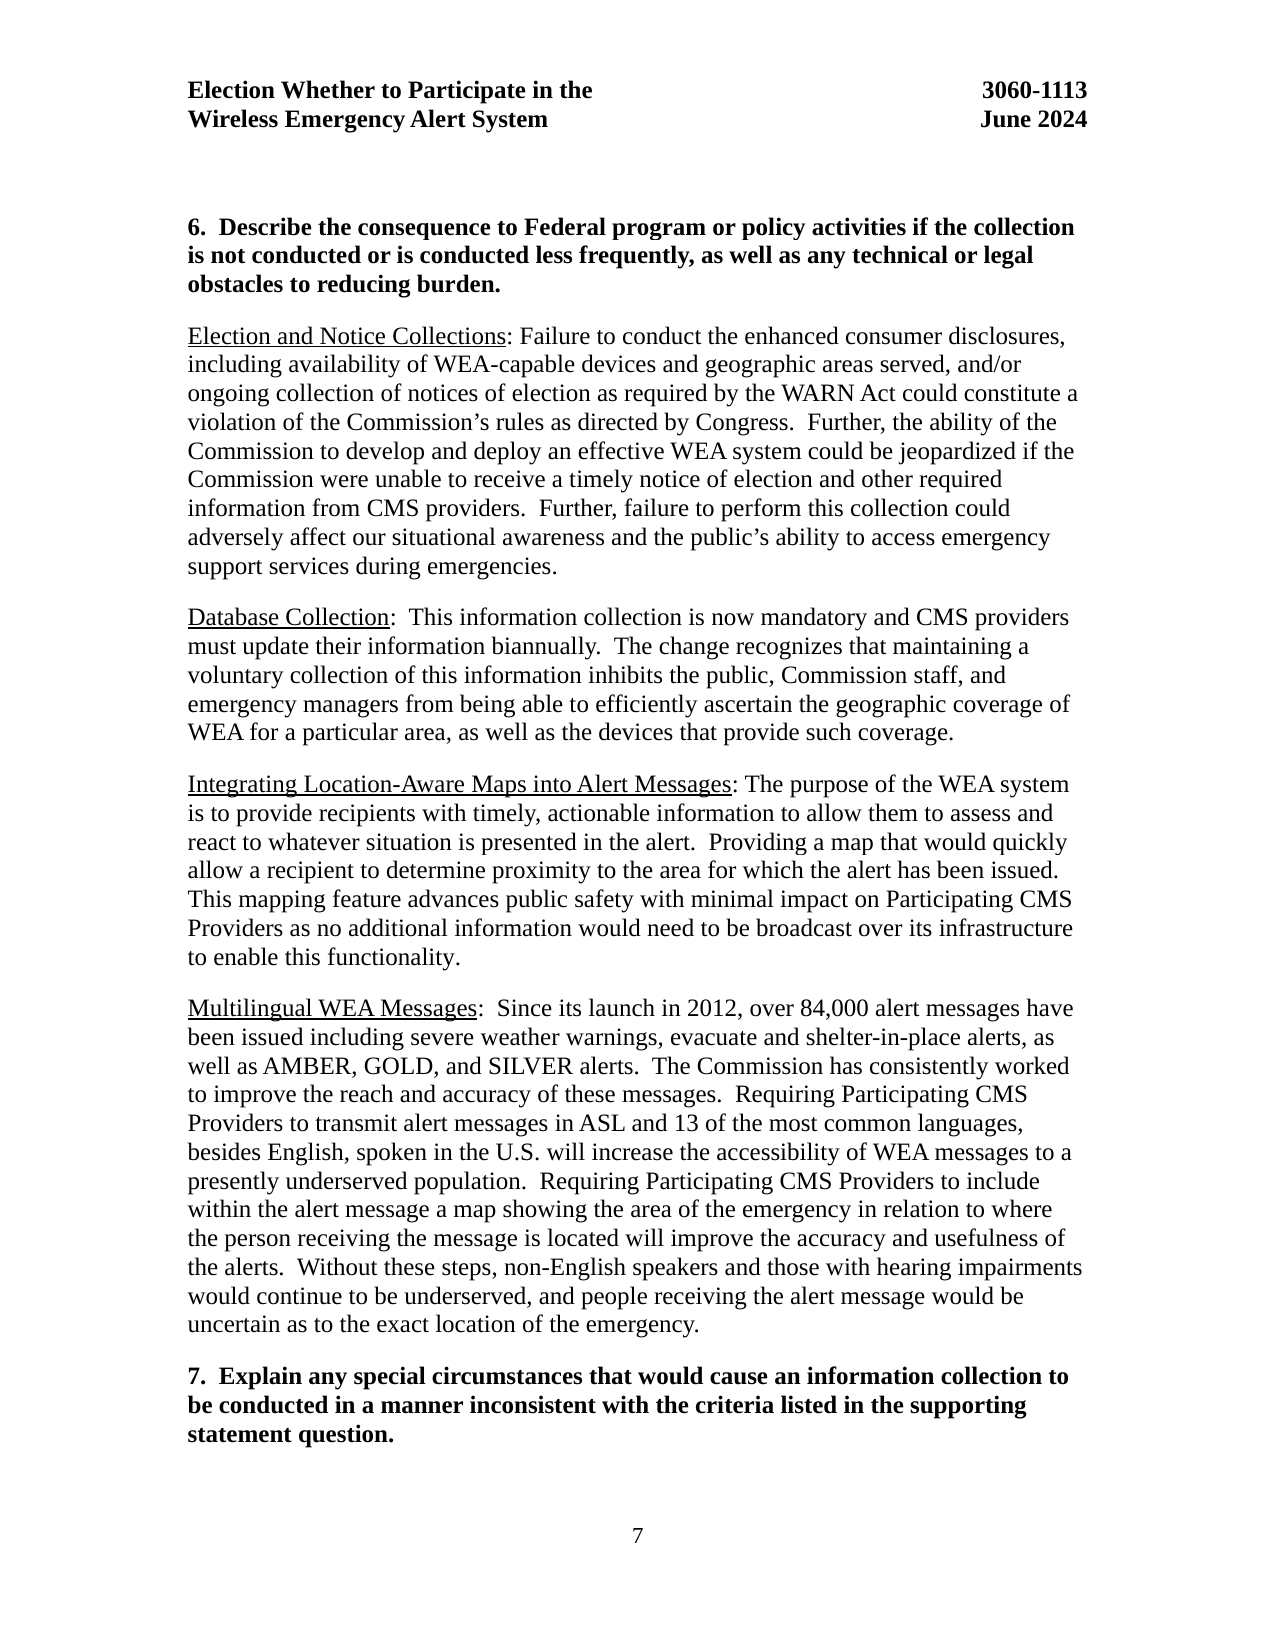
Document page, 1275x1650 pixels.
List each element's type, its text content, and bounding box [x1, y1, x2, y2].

text Multilingual WEA Messages: Since its launch in 2012, over 84,000 alert messages have been issued including severe weather warnings, evacuate and shelter-in-place alerts, as well as AMBER, GOLD, and SILVER alerts. The Commission has consistently worked to improve the reach and accuracy of these messages. Requiring Participating CMS Providers to transmit alert messages in ASL and 13 of the most common languages, besides English, spoken in the U.S. will increase the accessibility of WEA messages to a presently underserved population. Requiring Participating CMS Providers to include within the alert message a map showing the area of the emergency in relation to where the person receiving the message is located will improve the accuracy and usefulness of the alerts. Without these steps, non-English speakers and those with hearing impairments would continue to be underserved, and people receiving the alert message would be uncertain as to the exact location of the emergency. [187, 993, 1087, 1338]
text Database Collection: This information collection is now mandatory and CMS providers must update their information biannually. The change recognizes that maintaining a voluntary collection of this information inhibits the public, Commission staff, and emergency managers from being able to efficiently ascertain the geographic coverage of WEA for a particular area, as well as the devices that provide such coverage. [187, 602, 1087, 746]
text 6. Describe the consequence to Federal program or policy activities if the collection is not conducted or is conducted less frequently, as well as any technical or legal obstacles to reducing burden. [501, 212, 1087, 298]
text Election and Notice Collections: Failure to conduct the enhanced consumer disclosures, including availability of WEA-capable devices and geographic areas served, and/or ongoing collection of notices of election as required by the WARN Act could constitute a violation of the Commission’s rules as directed by Congress. Further, the ability of the Commission to develop and deploy an effective WEA system could be jeopardized if the Commission were unable to receive a timely notice of election and other required information from CMS providers. Further, failure to perform this collection could adversely affect our situational awareness and the public’s ability to access emergency support services during emergencies. [187, 321, 1087, 579]
text Integrating Location-Aware Maps into Alert Messages: The purpose of the WEA system is to provide recipients with timely, actionable information to allow them to assess and react to whatever situation is presented in the alert. Providing a map that would quickly allow a recipient to determine proximity to the area for which the alert has been issued. This mapping feature advances public safety with minimal impact on Participating CMS Providers as no additional information would need to be broadcast over its infrastructure to enable this functionality. [187, 769, 1087, 970]
text 7. Explain any special circumstances that would cause an information collection to be conducted in a manner inconsistent with the criteria listed in the supporting statement question. [394, 1361, 1087, 1447]
